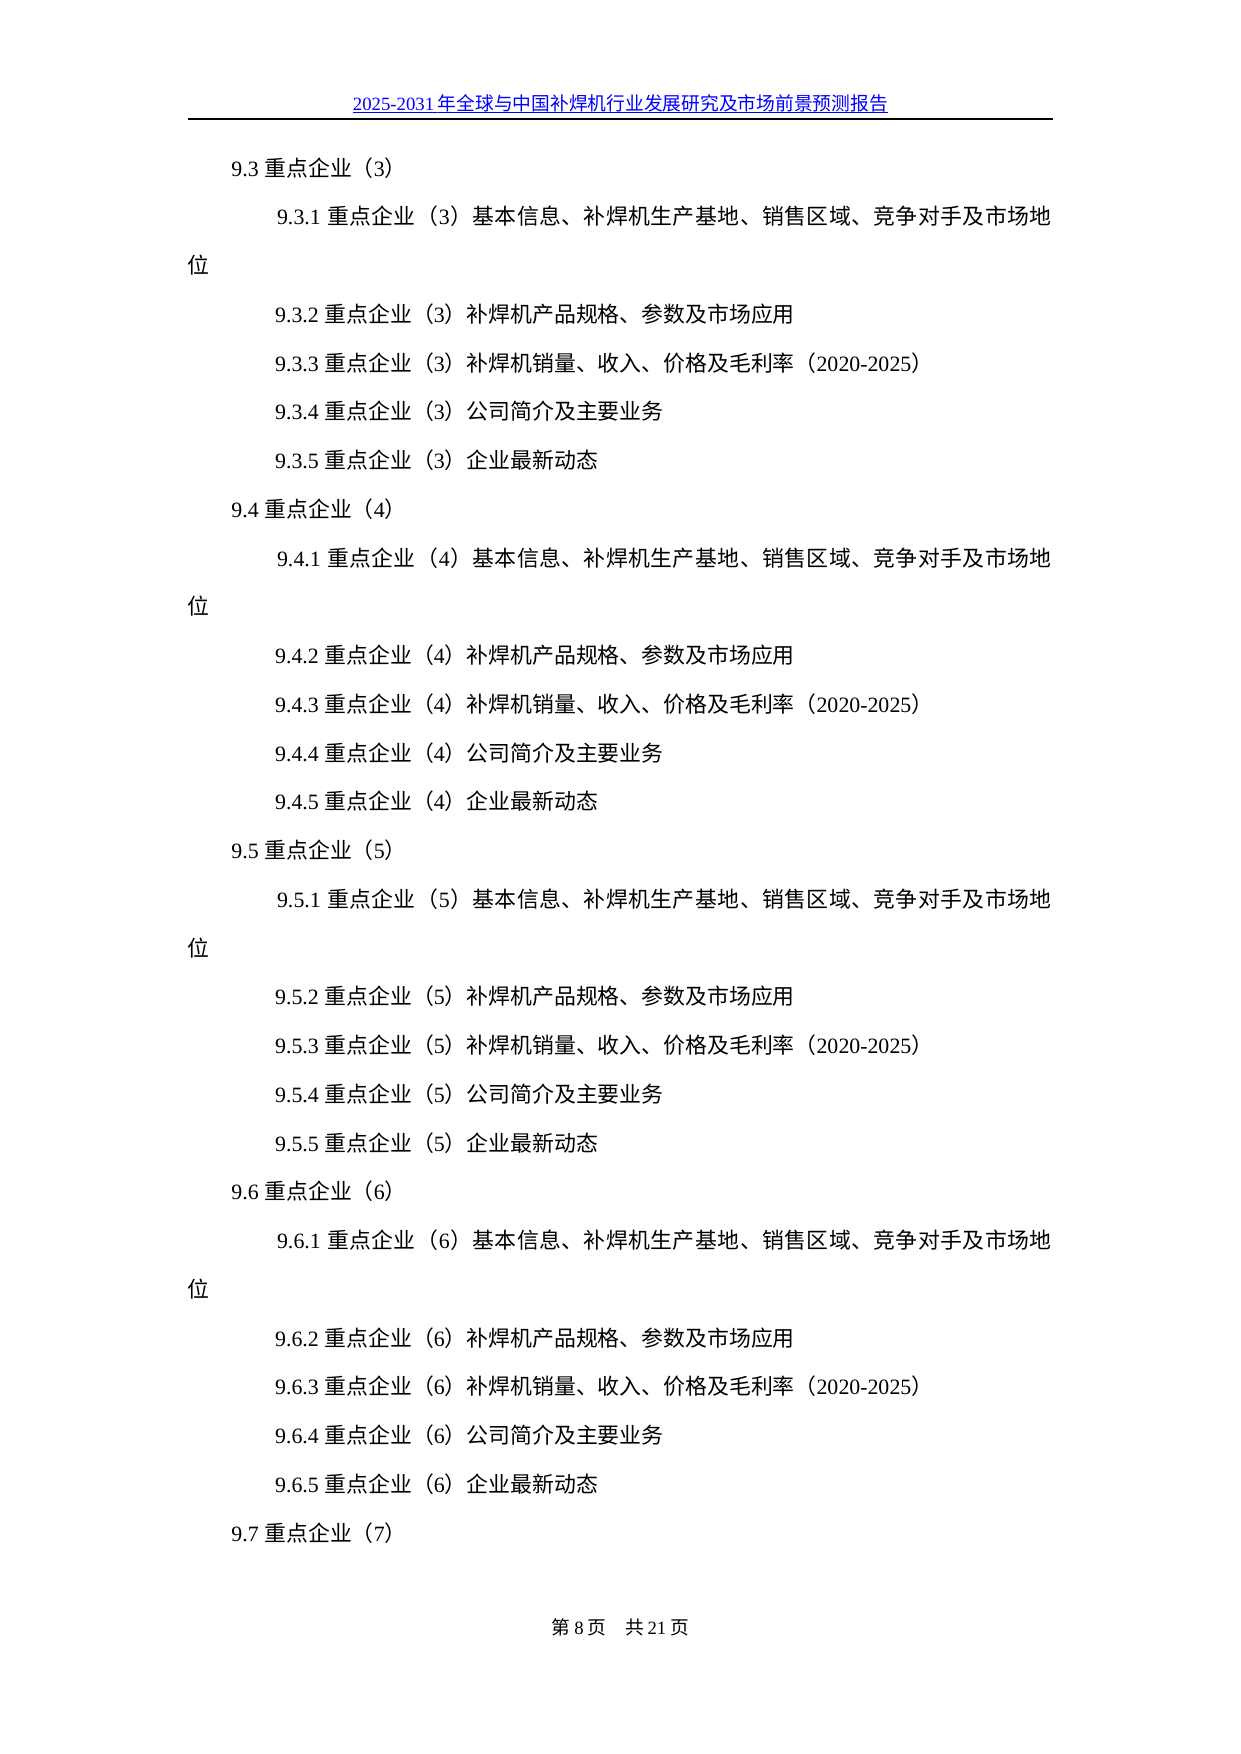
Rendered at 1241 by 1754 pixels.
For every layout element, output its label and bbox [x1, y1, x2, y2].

text [187, 150, 1053, 1548]
